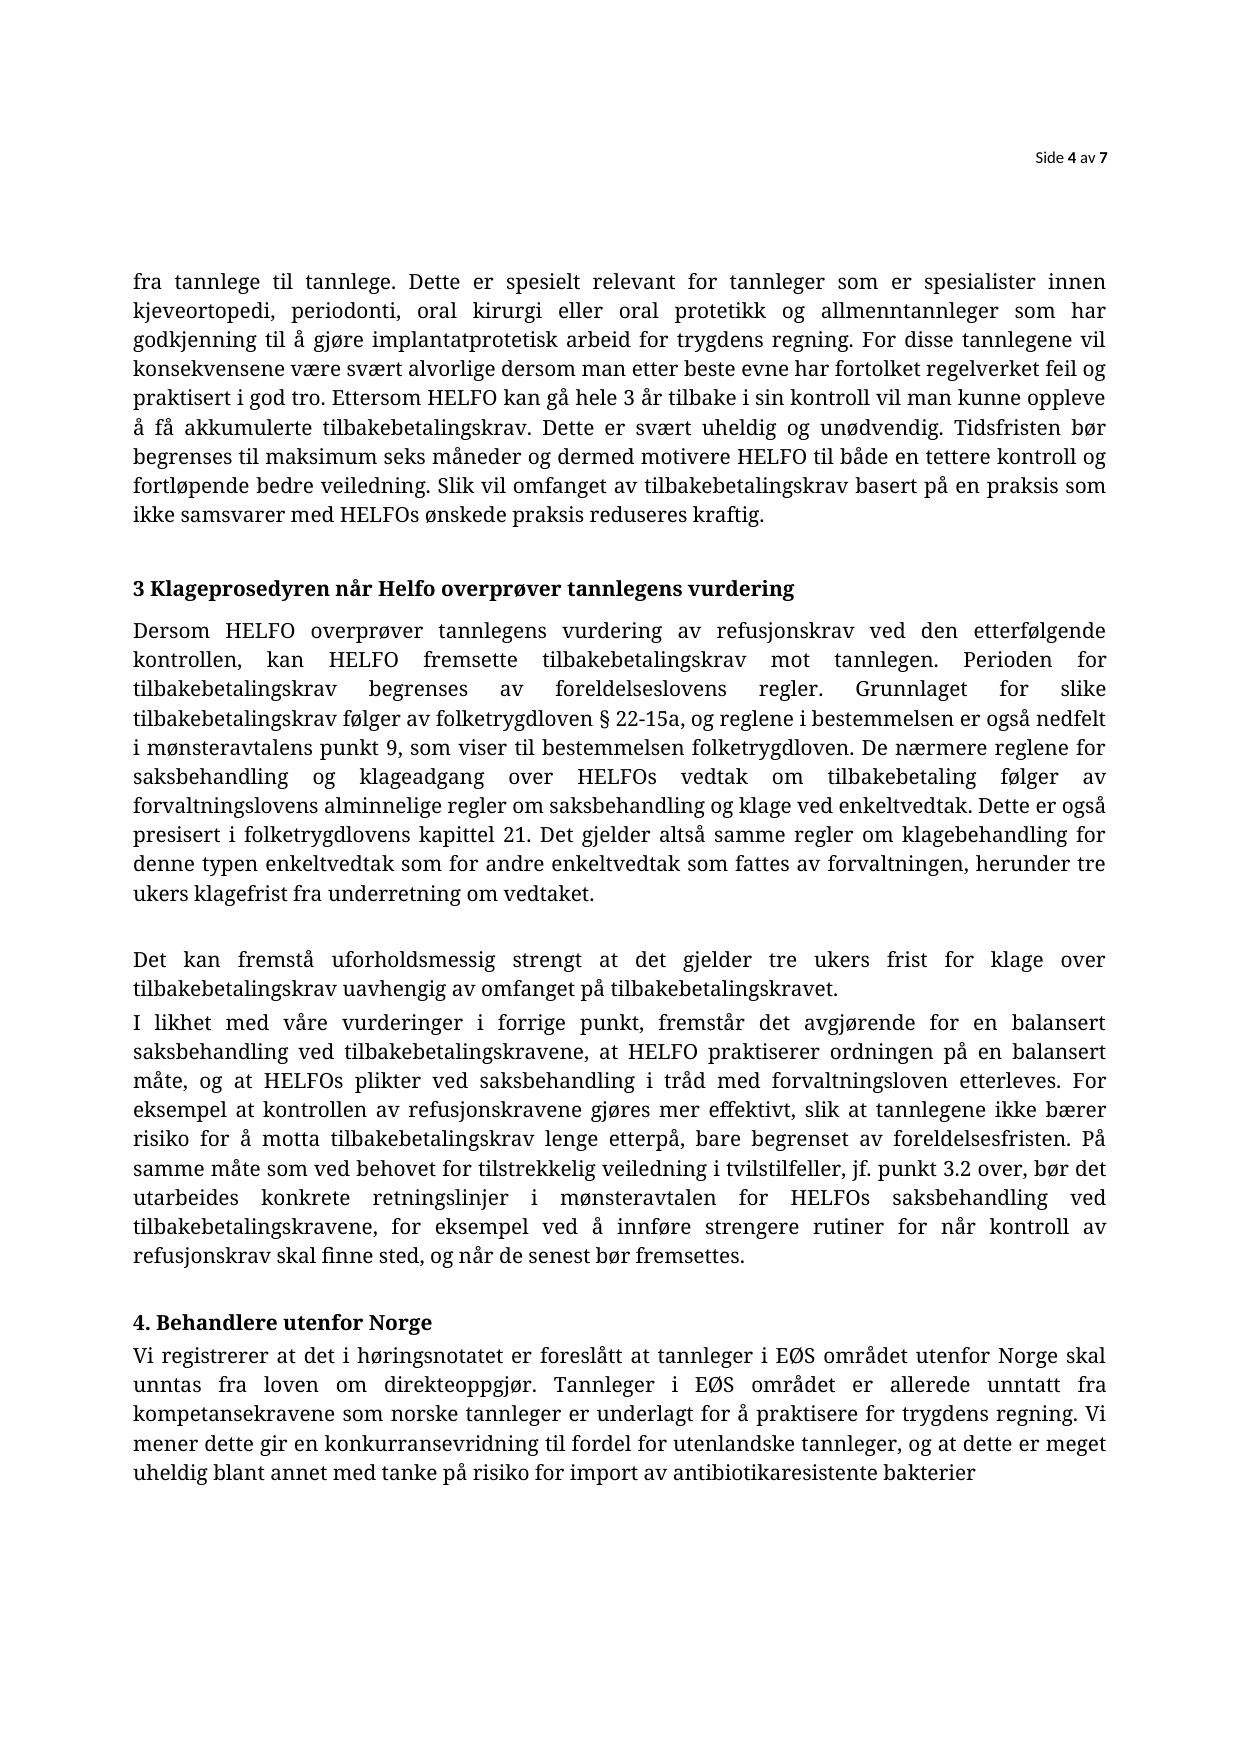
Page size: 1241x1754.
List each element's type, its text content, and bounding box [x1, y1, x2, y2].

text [133, 266, 1107, 528]
text Det kan fremstå uforholdsmessig strengt at det gjelder tre ukers frist for klage over tilbakebetalingskrav uavhengig av omfanget på tilbakebetalingskravet. [133, 944, 1107, 1003]
text Vi registrerer at det i høringsnotatet er foreslått at tannleger i EØS området utenfor Norge skal unntas fra loven om direkteoppgjør. Tannleger i EØS området er allerede unntatt fra kompetansekravene som norske tannleger er underlagt for å praktisere for trygdens regning. Vi mener dette gir en konkurransevridning til fordel for utenlandske tannleger, og at dette er meget uheldig blant annet med tanke på risiko for import av antibiotikaresistente bakterier [133, 1340, 1107, 1486]
text 4. Behandlere utenfor Norge [133, 1307, 1107, 1336]
text I likhet med våre vurderinger i forrige punkt, fremstår det avgjørende for en balansert saksbehandling ved tilbakebetalingskravene, at HELFO praktiserer ordningen på en balansert måte, og at HELFOs plikter ved saksbehandling i tråd med forvaltningsloven etterleves. For eksempel at kontrollen av refusjonskravene gjøres mer effektivt, slik at tannlegene ikke bærer risiko for å motta tilbakebetalingskrav lenge etterpå, bare begrenset av foreldelsesfristen. På samme måte som ved behovet for tilstrekkelig veiledning i tvilstilfeller, jf. punkt 3.2 over, bør det utarbeides konkrete retningslinjer i mønsteravtalen for HELFOs saksbehandling ved tilbakebetalingskravene, for eksempel ved å innføre strengere rutiner for når kontroll av refusjonskrav skal finne sted, og når de senest bør fremsettes. [133, 1007, 1107, 1269]
list 3 Klageprosedyren når Helfo overprøver tannlegens vurdering [133, 574, 1107, 603]
text Dersom HELFO overprøver tannlegens vurdering av refusjonskrav ved den etterfølgende kontrollen, kan HELFO fremsette tilbakebetalingskrav mot tannlegen. Perioden for tilbakebetalingskrav begrenses av foreldelseslovens regler. Grunnlaget for slike tilbakebetalingskrav følger av folketrygdloven § 22-15a, og reglene i bestemmelsen er også nedfelt i mønsteravtalens punkt 9, som viser til bestemmelsen folketrygdloven. De nærmere reglene for saksbehandling og klageadgang over HELFOs vedtak om tilbakebetaling følger av forvaltningslovens alminnelige regler om saksbehandling og klage ved enkeltvedtak. Dette er også presisert i folketrygdlovens kapittel 21. Det gjelder altså samme regler om klagebehandling for denne typen enkeltvedtak som for andre enkeltvedtak som fattes av forvaltningen, herunder tre ukers klagefrist fra underretning om vedtaket. [133, 615, 1107, 907]
